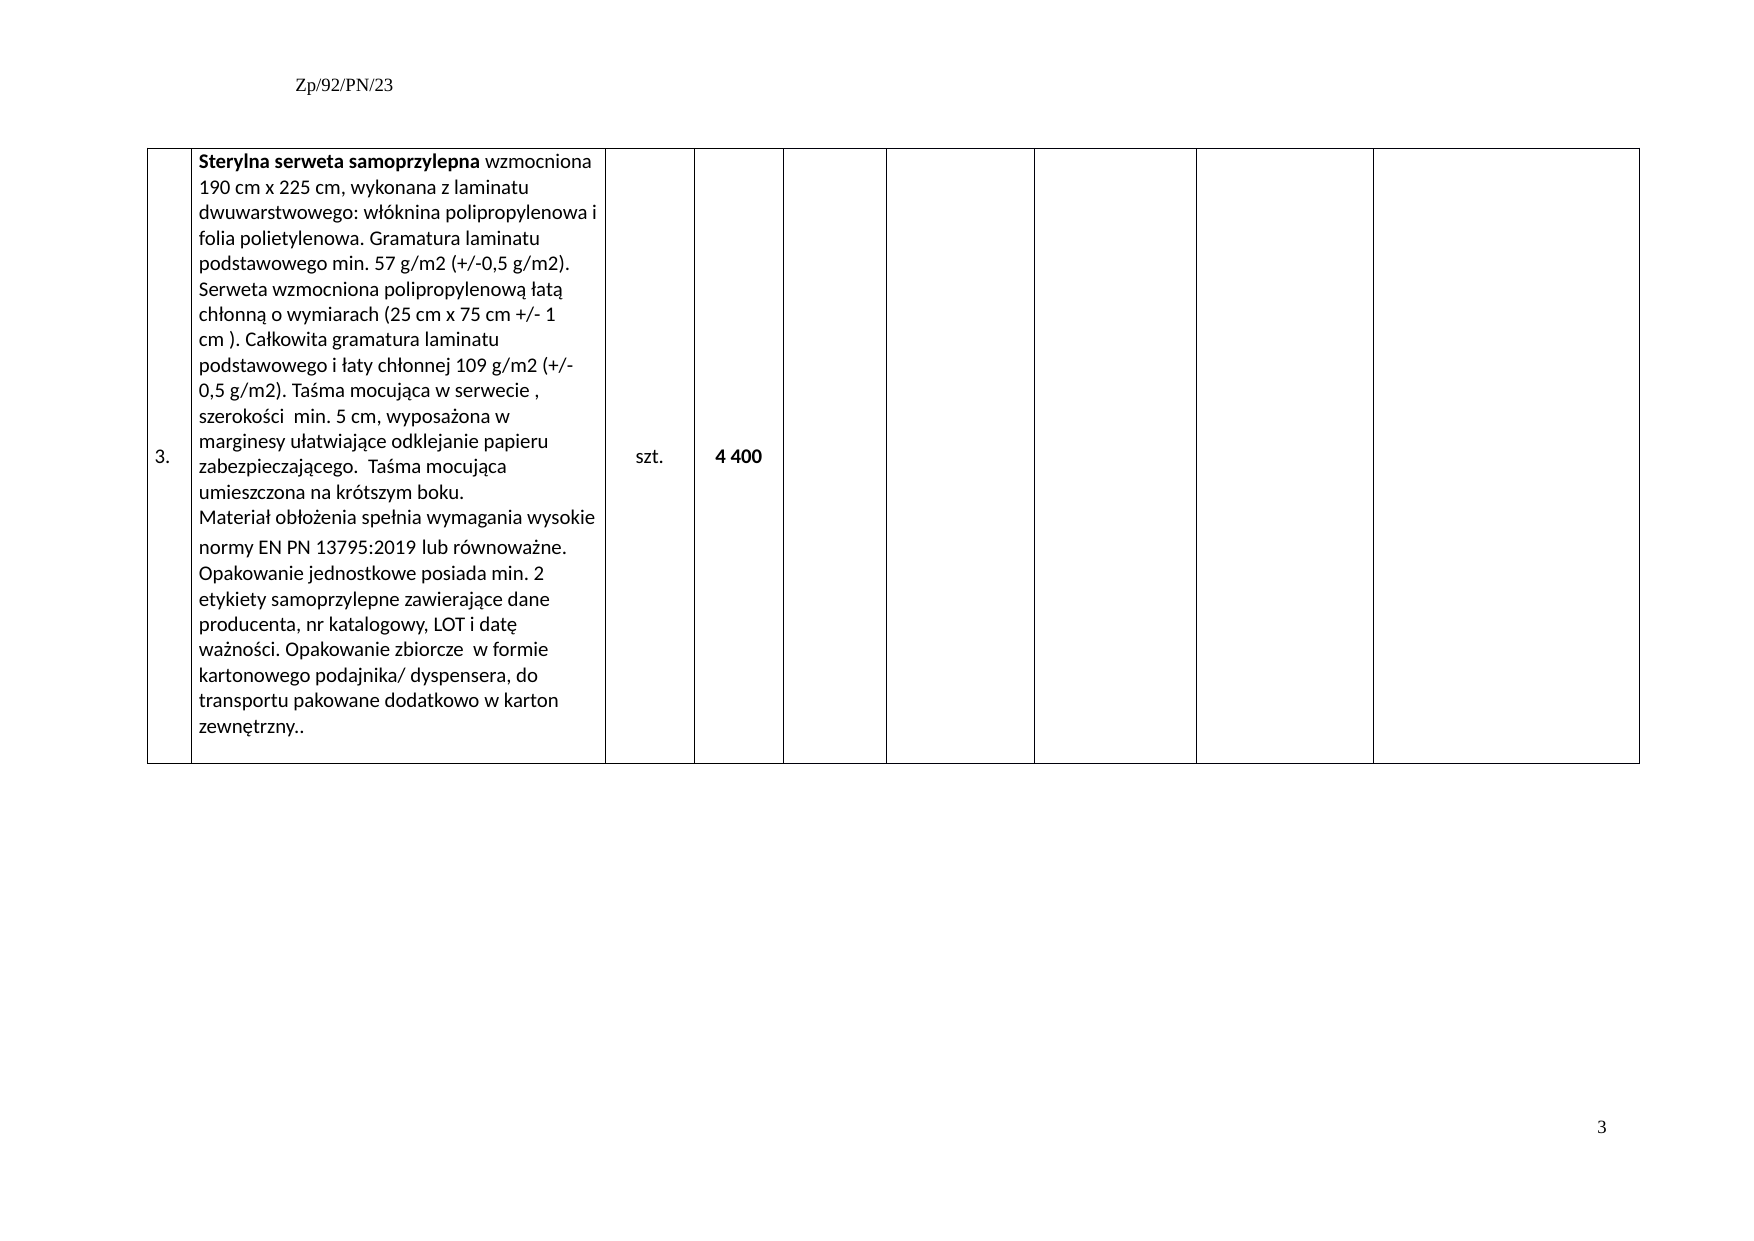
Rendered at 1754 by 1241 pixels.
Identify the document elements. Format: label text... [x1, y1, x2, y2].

table_cell [1374, 149, 1639, 762]
table_cell [1197, 149, 1373, 762]
table_cell [1035, 149, 1196, 762]
table_cell [887, 149, 1034, 762]
table_cell szt. [606, 149, 694, 762]
table_cell [784, 149, 886, 762]
table_cell 4 400 [695, 149, 783, 762]
table_cell 3. [148, 149, 191, 762]
table_cell Sterylna serweta samoprzylepna wzmocniona 190 cm x 225 cm, wykonana z laminatu dwuwarstwowego: włóknina polipropylenowa i folia polietylenowa. Gramatura laminatu podstawowego min. 57 g/m2 (+/-0,5 g/m2). Serweta wzmocniona polipropylenową łatą chłonną o wymiarach (25 cm x 75 cm +/- 1 cm ). Całkowita gramatura laminatu podstawowego i łaty chłonnej 109 g/m2 (+/-0,5 g/m2). Taśma mocująca w serwecie , szerokości min. 5 cm, wyposażona w marginesy ułatwiające odklejanie papieru zabezpieczającego. Taśma mocująca umieszczona na krótszym boku. Materiał obłożenia spełnia wymagania wysokie normy EN PN 13795:2019 lub równoważne. Opakowanie jednostkowe posiada min. 2 etykiety samoprzylepne zawierające dane producenta, nr katalogowy, LOT i datę ważności. Opakowanie zbiorcze w formie kartonowego podajnika/ dyspensera, do transportu pakowane dodatkowo w karton zewnętrzny.. [192, 149, 605, 762]
